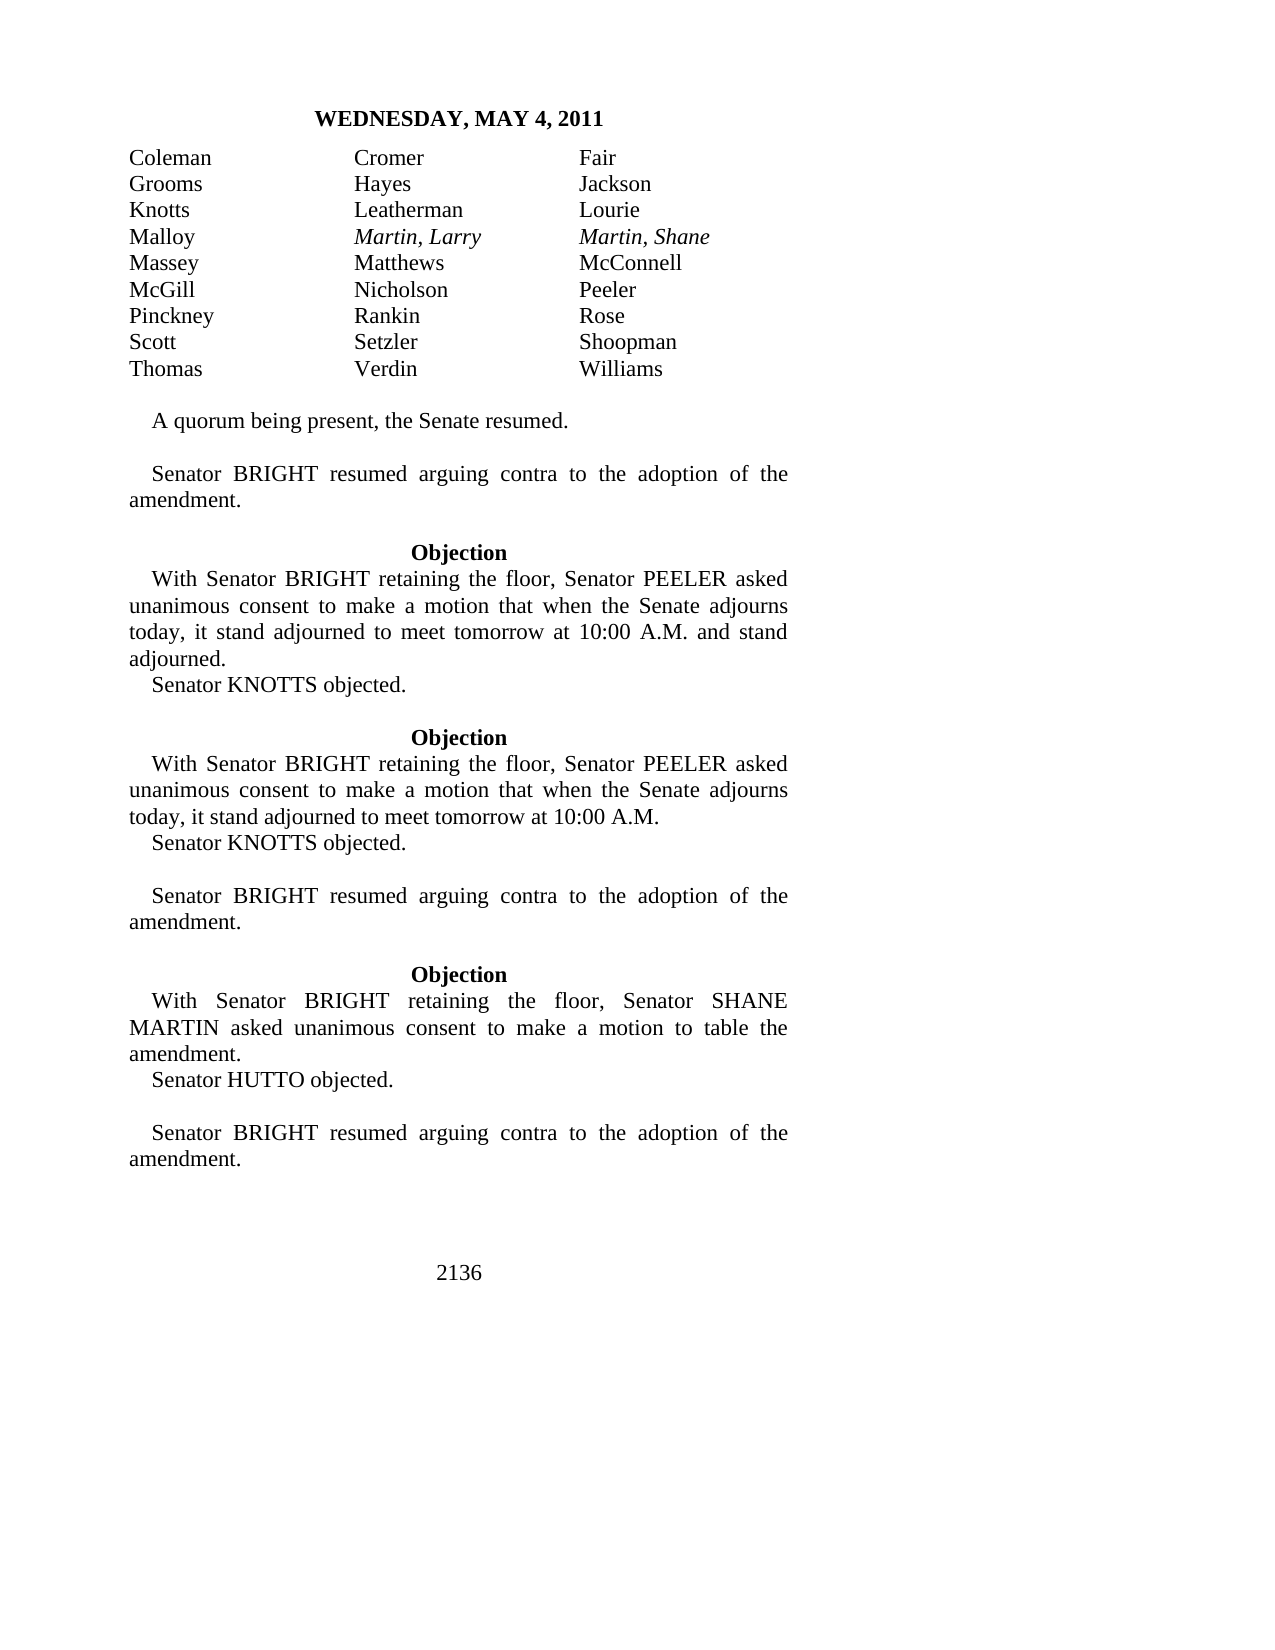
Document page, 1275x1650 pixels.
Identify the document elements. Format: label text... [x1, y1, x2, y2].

text Objection [129, 539, 789, 566]
text Pinckney Rankin Rose [129, 302, 789, 328]
text Coleman Cromer Fair [129, 144, 789, 170]
text Objection [129, 724, 789, 750]
text With Senator BRIGHT retaining the floor, Senator PEELER asked unanimous consent to make a motion that when the Senate adjourns today, it stand adjourned to meet tomorrow at 10:00 A.M. [129, 750, 789, 829]
text Malloy Martin, Larry Martin, Shane [129, 223, 789, 249]
text Senator HUTTO objected. [129, 1066, 789, 1093]
text Senator BRIGHT resumed arguing contra to the adoption of the amendment. [129, 882, 789, 934]
text Scott Setzler Shoopman [129, 328, 789, 355]
text Senator KNOTTS objected. [129, 829, 789, 855]
text Grooms Hayes Jackson [129, 170, 789, 197]
text With Senator BRIGHT retaining the floor, Senator SHANE MARTIN asked unanimous consent to make a motion to table the amendment. [129, 987, 789, 1066]
text Senator BRIGHT resumed arguing contra to the adoption of the amendment. [129, 1119, 789, 1172]
text Massey Matthews McConnell [129, 249, 789, 276]
text Senator BRIGHT resumed arguing contra to the adoption of the amendment. [129, 460, 789, 513]
text Thomas Verdin Williams [129, 355, 789, 381]
text Knotts Leatherman Lourie [129, 197, 789, 223]
text McGill Nicholson Peeler [129, 276, 789, 302]
text With Senator BRIGHT retaining the floor, Senator PEELER asked unanimous consent to make a motion that when the Senate adjourns today, it stand adjourned to meet tomorrow at 10:00 A.M. and stand adjourned. [129, 566, 789, 671]
text Objection [129, 961, 789, 987]
text Senator KNOTTS objected. [129, 671, 789, 697]
text A quorum being present, the Senate resumed. [129, 407, 789, 434]
